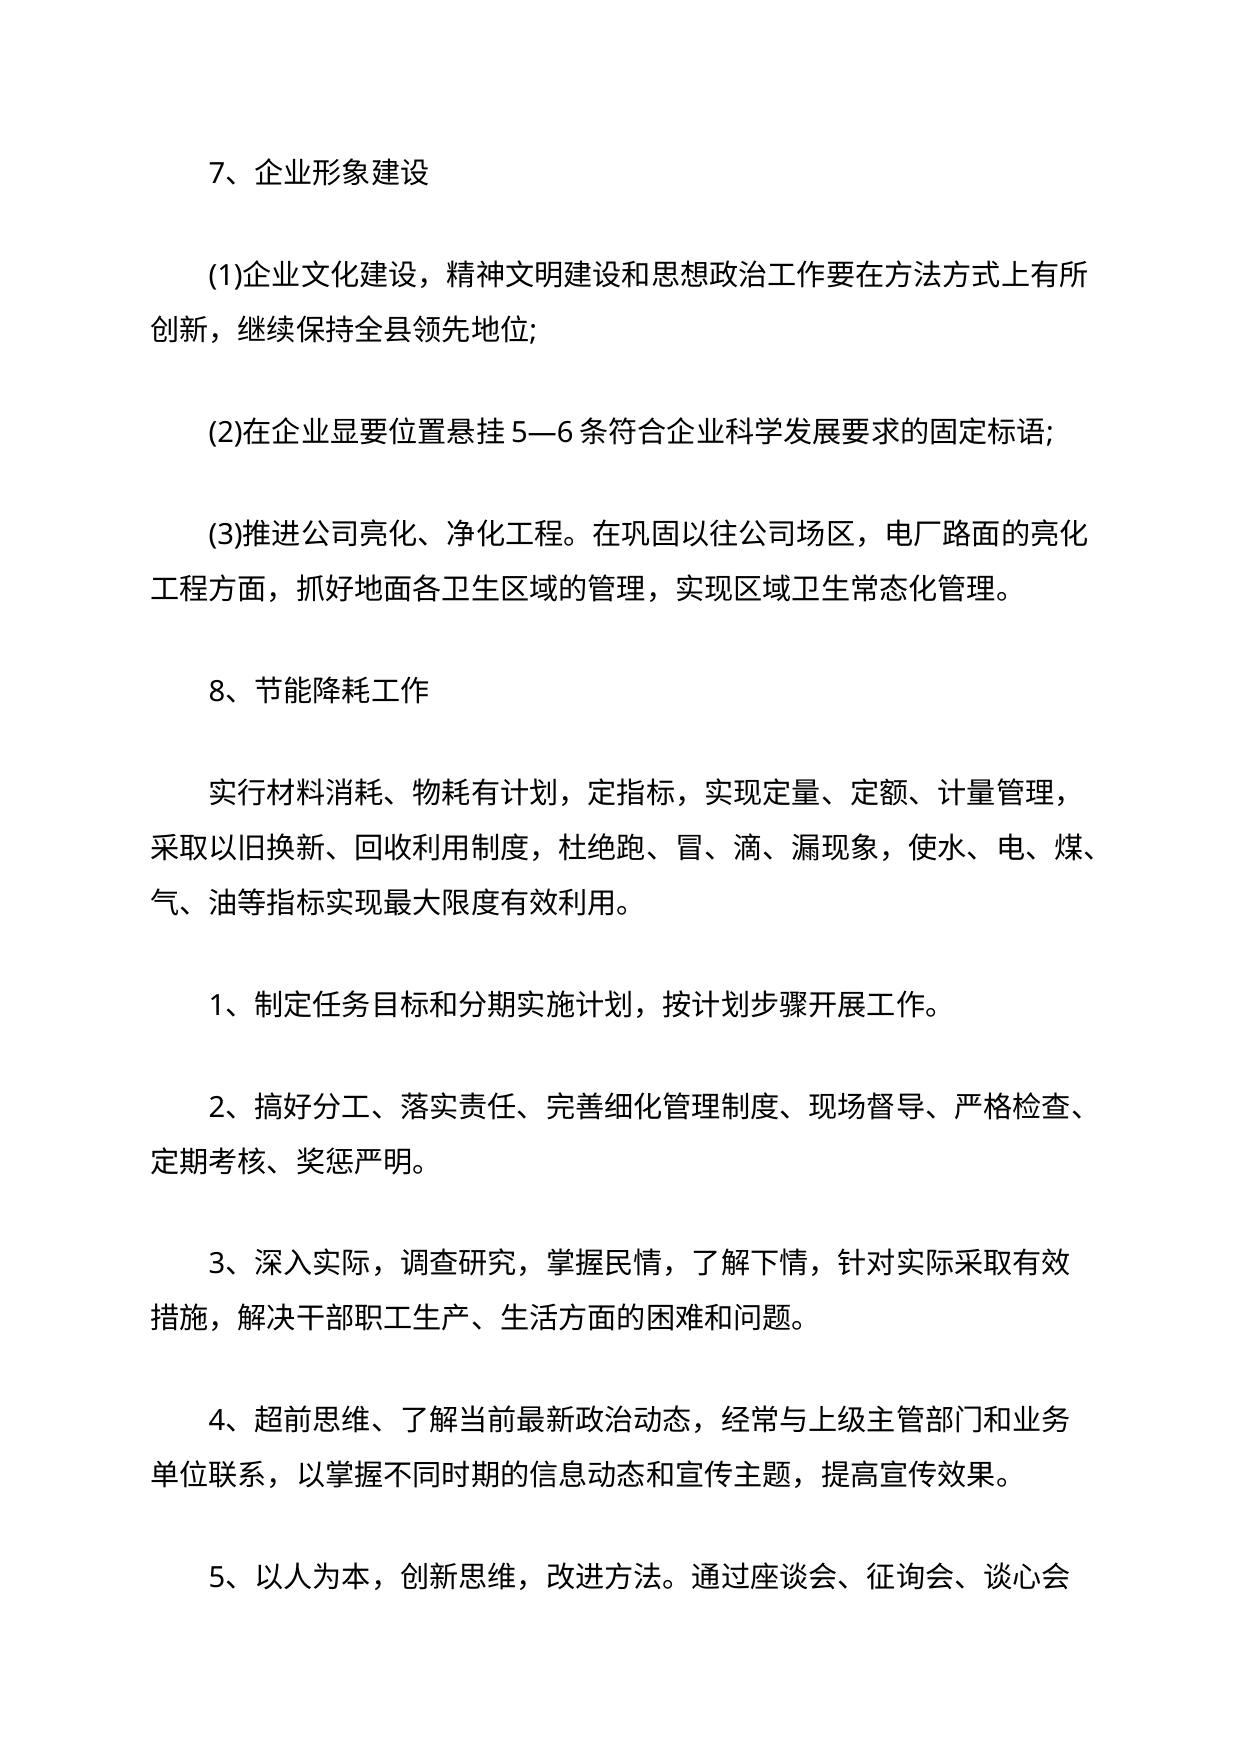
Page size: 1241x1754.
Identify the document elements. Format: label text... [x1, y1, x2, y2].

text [150, 1553, 1090, 1596]
text 4、超前思维、了解当前最新政治动态，经常与上级主管部门和业务单位联系，以掌握不同时期的信息动态和宣传主题，提高宣传效果。 [150, 1397, 1090, 1494]
text 7、企业形象建设 [150, 150, 1090, 192]
text 实行材料消耗、物耗有计划，定指标，实现定量、定额、计量管理，采取以旧换新、回收利用制度，杜绝跑、冒、滴、漏现象，使水、电、煤、气、油等指标实现最大限度有效利用。 [150, 770, 1090, 922]
text (2)在企业显要位置悬挂5—6条符合企业科学发展要求的固定标语; [150, 409, 1090, 451]
text 2、搞好分工、落实责任、完善细化管理制度、现场督导、严格检查、定期考核、奖惩严明。 [150, 1083, 1090, 1181]
text (3)推进公司亮化、净化工程。在巩固以往公司场区，电厂路面的亮化工程方面，抓好地面各卫生区域的管理，实现区域卫生常态化管理。 [150, 511, 1090, 608]
text 8、节能降耗工作 [150, 668, 1090, 710]
text (1)企业文化建设，精神文明建设和思想政治工作要在方法方式上有所创新，继续保持全县领先地位; [150, 252, 1090, 349]
text 1、制定任务目标和分期实施计划，按计划步骤开展工作。 [150, 981, 1090, 1024]
text 3、深入实际，调查研究，掌握民情，了解下情，针对实际采取有效措施，解决干部职工生产、生活方面的困难和问题。 [150, 1240, 1090, 1337]
